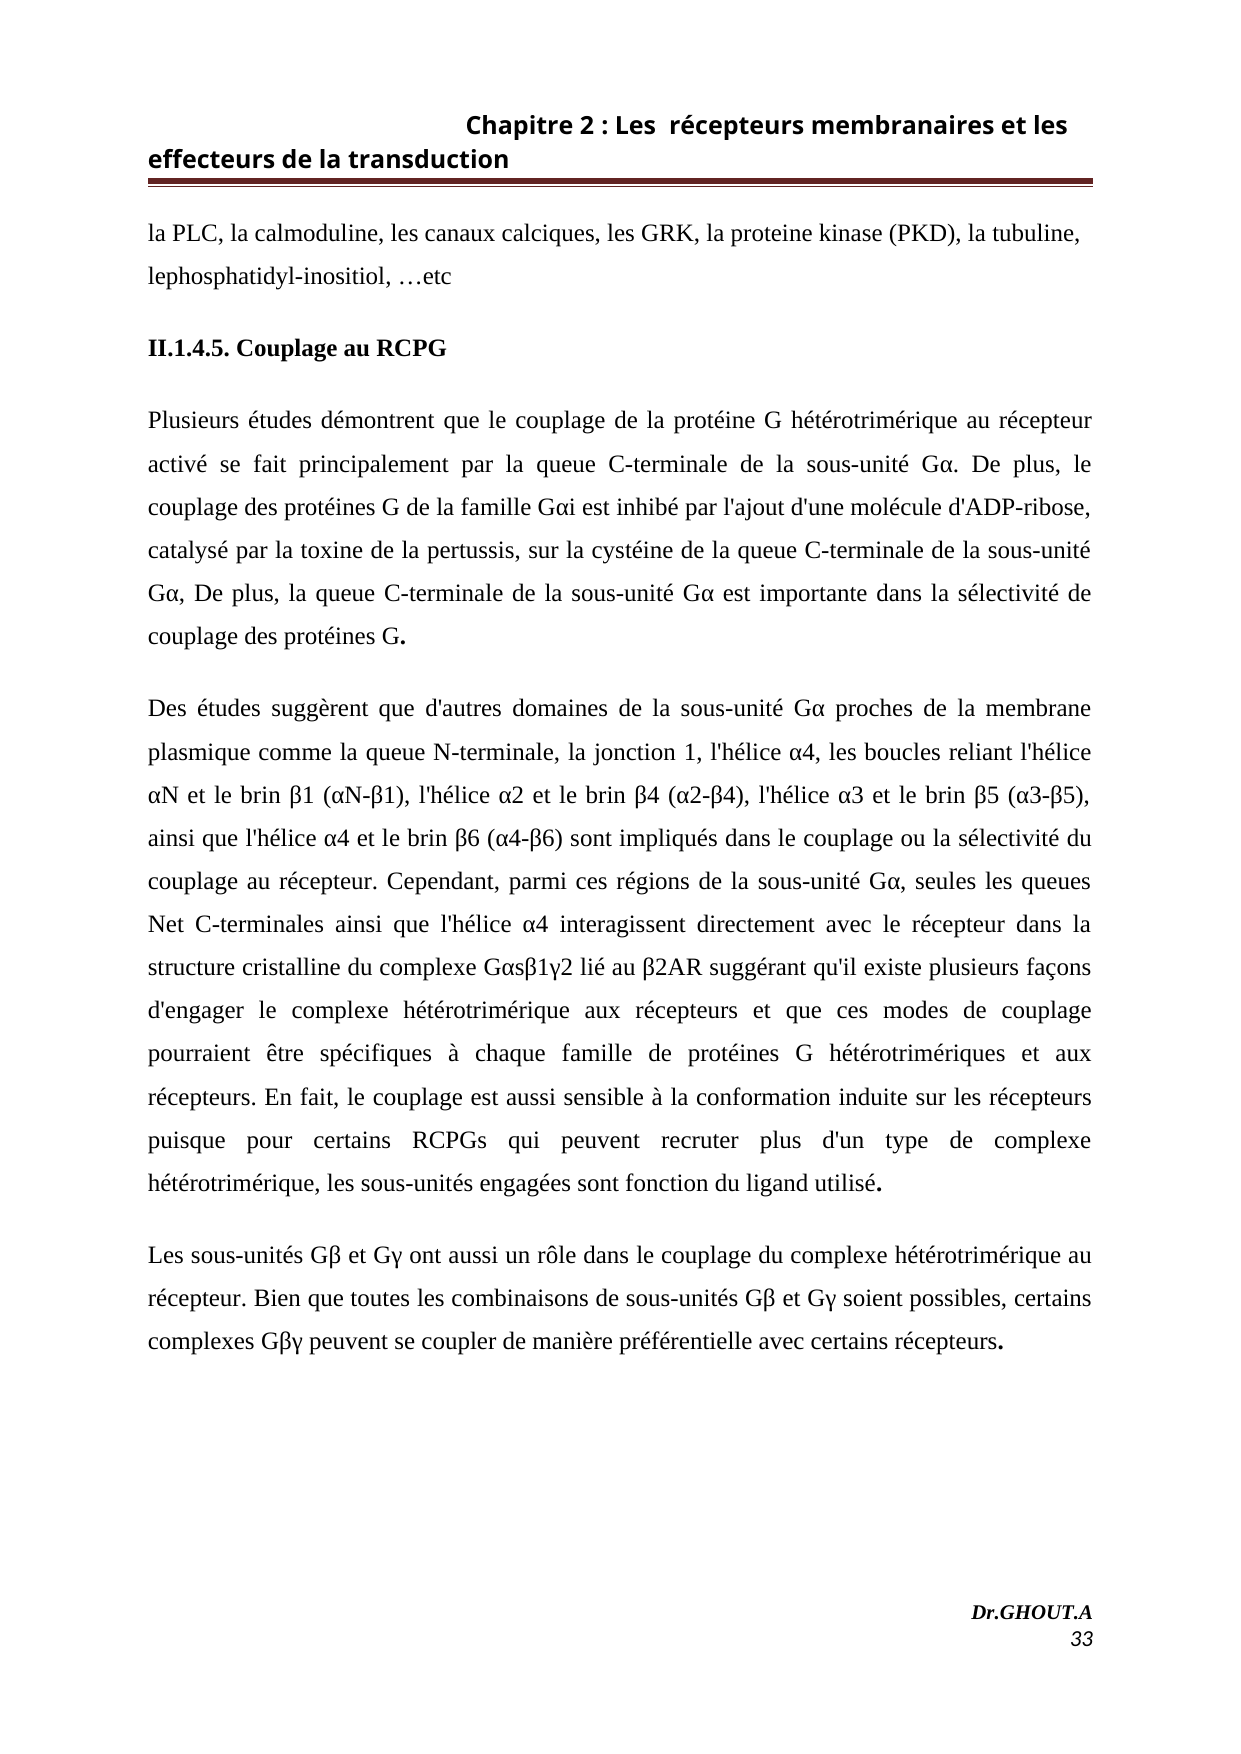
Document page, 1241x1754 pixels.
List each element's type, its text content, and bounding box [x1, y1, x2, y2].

text II.1.4.5. Couplage au RCPG [148, 333, 1093, 362]
text Les sous-unités Gβ et Gγ ont aussi un rôle dans le couplage du complexe hétérotrimérique au récepteur. Bien que toutes les combinaisons de sous-unités Gβ et Gγ soient possibles, certains complexes Gβγ peuvent se coupler de manière préférentielle avec certains récepteurs. [148, 1240, 1093, 1355]
text la PLC, la calmoduline, les canaux calciques, les GRK, la proteine kinase (PKD), la tubuline, lephosphatidyl-inositiol, …etc [148, 218, 1093, 290]
text Plusieurs études démontrent que le couplage de la protéine G hétérotrimérique au récepteur activé se fait principalement par la queue C-terminale de la sous-unité Gα. De plus, le couplage des protéines G de la famille Gαi est inhibé par l'ajout d'une molécule d'ADP-ribose, catalysé par la toxine de la pertussis, sur la cystéine de la queue C-terminale de la sous-unité Gα, De plus, la queue C-terminale de la sous-unité Gα est importante dans la sélectivité de couplage des protéines G. [148, 406, 1093, 650]
text Des études suggèrent que d'autres domaines de la sous-unité Gα proches de la membrane plasmique comme la queue N-terminale, la jonction 1, l'hélice α4, les boucles reliant l'hélice αN et le brin β1 (αN-β1), l'hélice α2 et le brin β4 (α2-β4), l'hélice α3 et le brin β5 (α3-β5), ainsi que l'hélice α4 et le brin β6 (α4-β6) sont impliqués dans le couplage ou la sélectivité du couplage au récepteur. Cependant, parmi ces régions de la sous-unité Gα, seules les queues Net C-terminales ainsi que l'hélice α4 interagissent directement avec le récepteur dans la structure cristalline du complexe Gαsβ1γ2 lié au β2AR suggérant qu'il existe plusieurs façons d'engager le complexe hétérotrimérique aux récepteurs et que ces modes de couplage pourraient être spécifiques à chaque famille de protéines G hétérotrimériques et aux récepteurs. En fait, le couplage est aussi sensible à la conformation induite sur les récepteurs puisque pour certains RCPGs qui peuvent recruter plus d'un type de complexe hétérotrimérique, les sous-unités engagées sont fonction du ligand utilisé. [148, 693, 1093, 1197]
